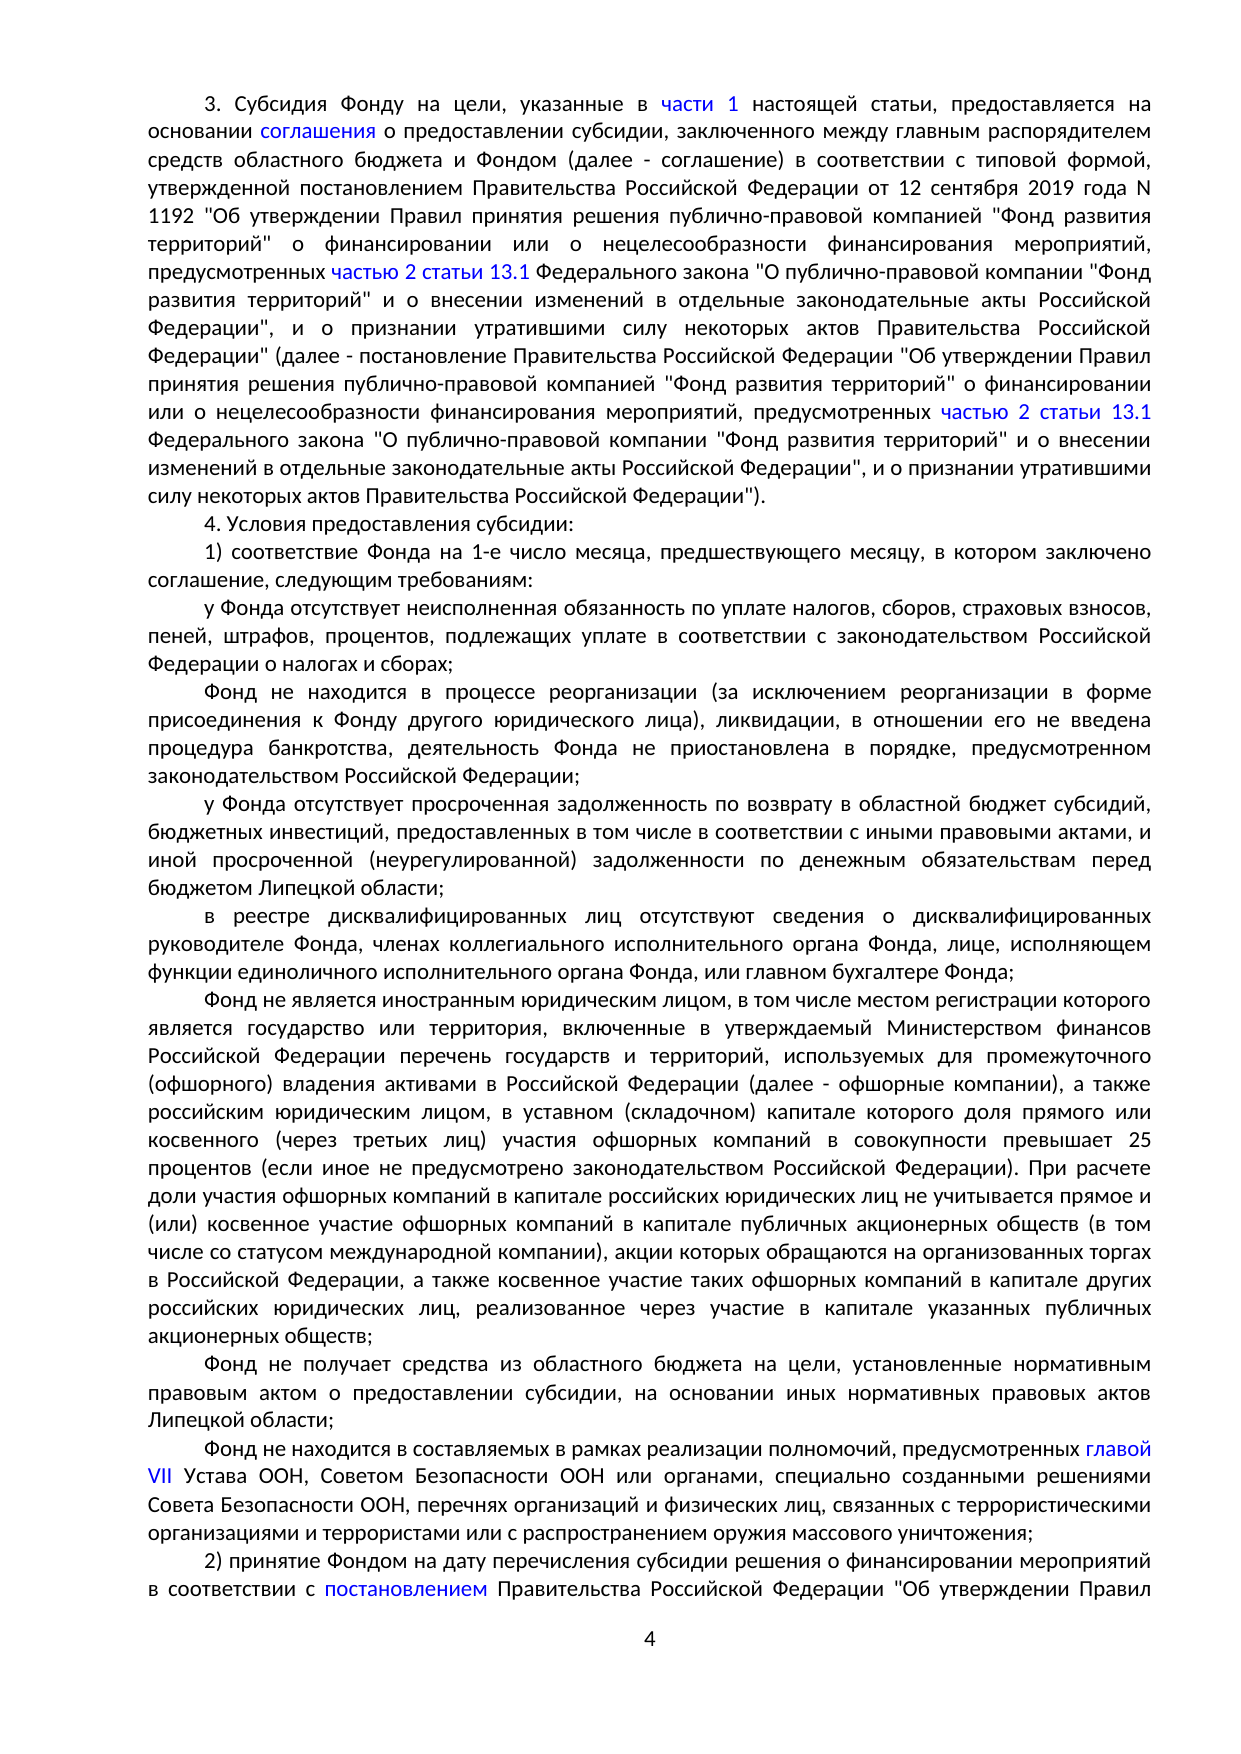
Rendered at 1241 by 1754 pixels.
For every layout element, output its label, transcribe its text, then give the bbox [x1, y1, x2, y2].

text Фонд не является иностранным юридическим лицом, в том числе местом регистрации которого является государство или территория, включенные в утверждаемый Министерством финансов Российской Федерации перечень государств и территорий, используемых для промежуточного (офшорного) владения активами в Российской Федерации (далее - офшорные компании), а также российским юридическим лицом, в уставном (складочном) капитале которого доля прямого или косвенного (через третьих лиц) участия офшорных компаний в совокупности превышает 25 процентов (если иное не предусмотрено законодательством Российской Федерации). При расчете доли участия офшорных компаний в капитале российских юридических лиц не учитывается прямое и (или) косвенное участие офшорных компаний в капитале публичных акционерных обществ (в том числе со статусом международной компании), акции которых обращаются на организованных торгах в Российской Федерации, а также косвенное участие таких офшорных компаний в капитале других российских юридических лиц, реализованное через участие в капитале указанных публичных акционерных обществ; [148, 985, 1152, 1349]
text 3. Субсидия Фонду на цели, указанные в части 1 настоящей статьи, предоставляется на основании соглашения о предоставлении субсидии, заключенного между главным распорядителем средств областного бюджета и Фондом (далее - соглашение) в соответствии с типовой формой, утвержденной постановлением Правительства Российской Федерации от 12 сентября 2019 года N 1192 "Об утверждении Правил принятия решения публично-правовой компанией "Фонд развития территорий" о финансировании или о нецелесообразности финансирования мероприятий, предусмотренных частью 2 статьи 13.1 Федерального закона "О публично-правовой компании "Фонд развития территорий" и о внесении изменений в отдельные законодательные акты Российской Федерации", и о признании утратившими силу некоторых актов Правительства Российской Федерации" (далее - постановление Правительства Российской Федерации "Об утверждении Правил принятия решения публично-правовой компанией "Фонд развития территорий" о финансировании или о нецелесообразности финансирования мероприятий, предусмотренных частью 2 статьи 13.1 Федерального закона "О публично-правовой компании "Фонд развития территорий" и о внесении изменений в отдельные законодательные акты Российской Федерации", и о признании утратившими силу некоторых актов Правительства Российской Федерации"). [148, 89, 1152, 509]
text Фонд не получает средства из областного бюджета на цели, установленные нормативным правовым актом о предоставлении субсидии, на основании иных нормативных правовых актов Липецкой области; [148, 1349, 1152, 1434]
text 1) соответствие Фонда на 1-е число месяца, предшествующего месяцу, в котором заключено соглашение, следующим требованиям: [148, 537, 1152, 593]
text Фонд не находится в составляемых в рамках реализации полномочий, предусмотренных главой VII Устава ООН, Советом Безопасности ООН или органами, специально созданными решениями Совета Безопасности ООН, перечнях организаций и физических лиц, связанных с террористическими организациями и террористами или с распространением оружия массового уничтожения; [148, 1434, 1152, 1546]
text у Фонда отсутствует неисполненная обязанность по уплате налогов, сборов, страховых взносов, пеней, штрафов, процентов, подлежащих уплате в соответствии с законодательством Российской Федерации о налогах и сборах; [148, 593, 1152, 677]
text Фонд не находится в процессе реорганизации (за исключением реорганизации в форме присоединения к Фонду другого юридического лица), ликвидации, в отношении его не введена процедура банкротства, деятельность Фонда не приостановлена в порядке, предусмотренном законодательством Российской Федерации; [148, 677, 1152, 789]
text у Фонда отсутствует просроченная задолженность по возврату в областной бюджет субсидий, бюджетных инвестиций, предоставленных в том числе в соответствии с иными правовыми актами, и иной просроченной (неурегулированной) задолженности по денежным обязательствам перед бюджетом Липецкой области; [148, 789, 1152, 901]
text в реестре дисквалифицированных лиц отсутствуют сведения о дисквалифицированных руководителе Фонда, членах коллегиального исполнительного органа Фонда, лице, исполняющем функции единоличного исполнительного органа Фонда, или главном бухгалтере Фонда; [148, 901, 1152, 985]
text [148, 1546, 1152, 1602]
text 4. Условия предоставления субсидии: [148, 509, 1152, 537]
